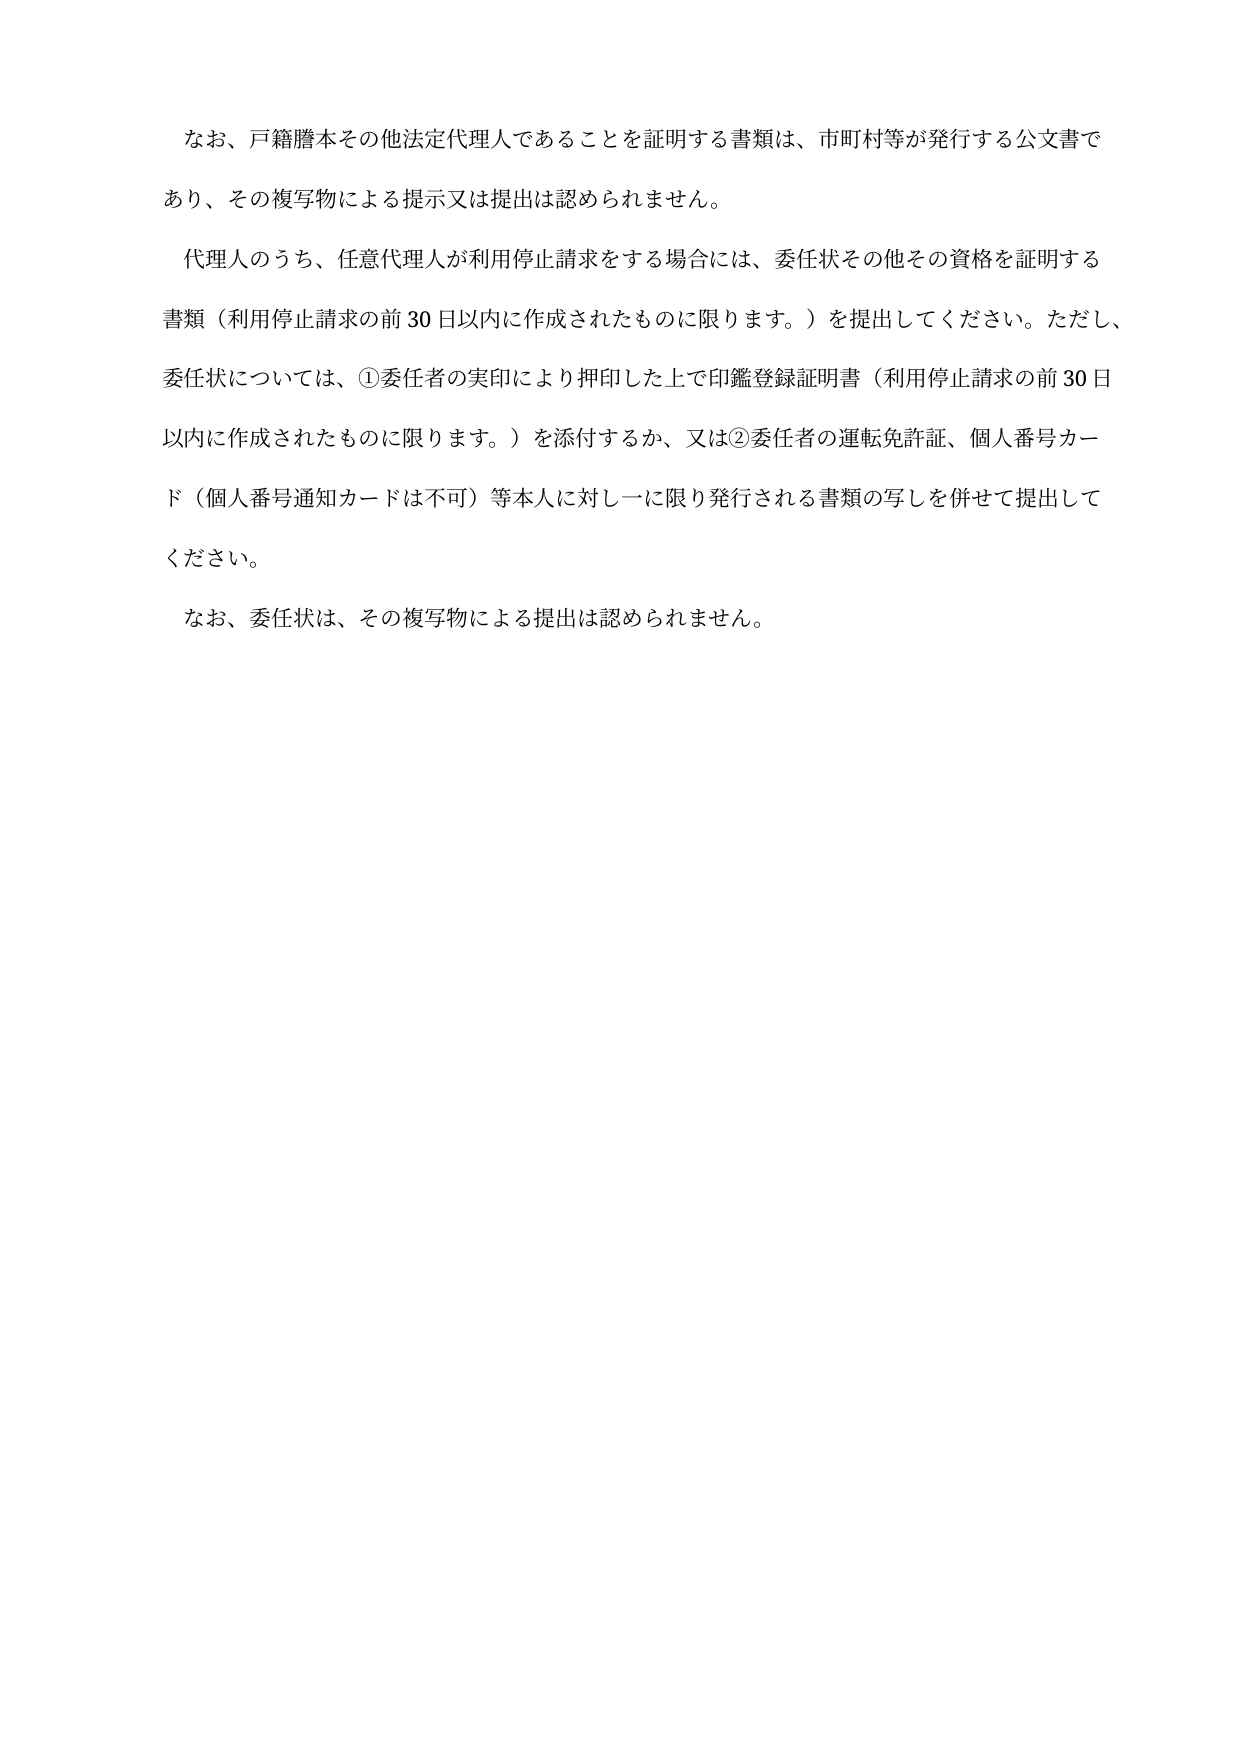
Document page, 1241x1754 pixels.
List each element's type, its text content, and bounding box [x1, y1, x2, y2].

text なお、委任状は、その複写物による提出は認められません。 [162, 587, 1122, 646]
text 代理人のうち、任意代理人が利用停止請求をする場合には、委任状その他その資格を証明する書類（利用停止請求の前30日以内に作成されたものに限ります。）を提出してください。ただし、委任状については、①委任者の実印により押印した上で印鑑登録証明書（利用停止請求の前30日以内に作成されたものに限ります。）を添付するか、又は②委任者の運転免許証、個人番号カード（個人番号通知カードは不可）等本人に対し一に限り発行される書類の写しを併せて提出してください。 [162, 228, 1122, 587]
text なお、戸籍謄本その他法定代理人であることを証明する書類は、市町村等が発行する公文書であり、その複写物による提示又は提出は認められません。 [162, 108, 1122, 228]
